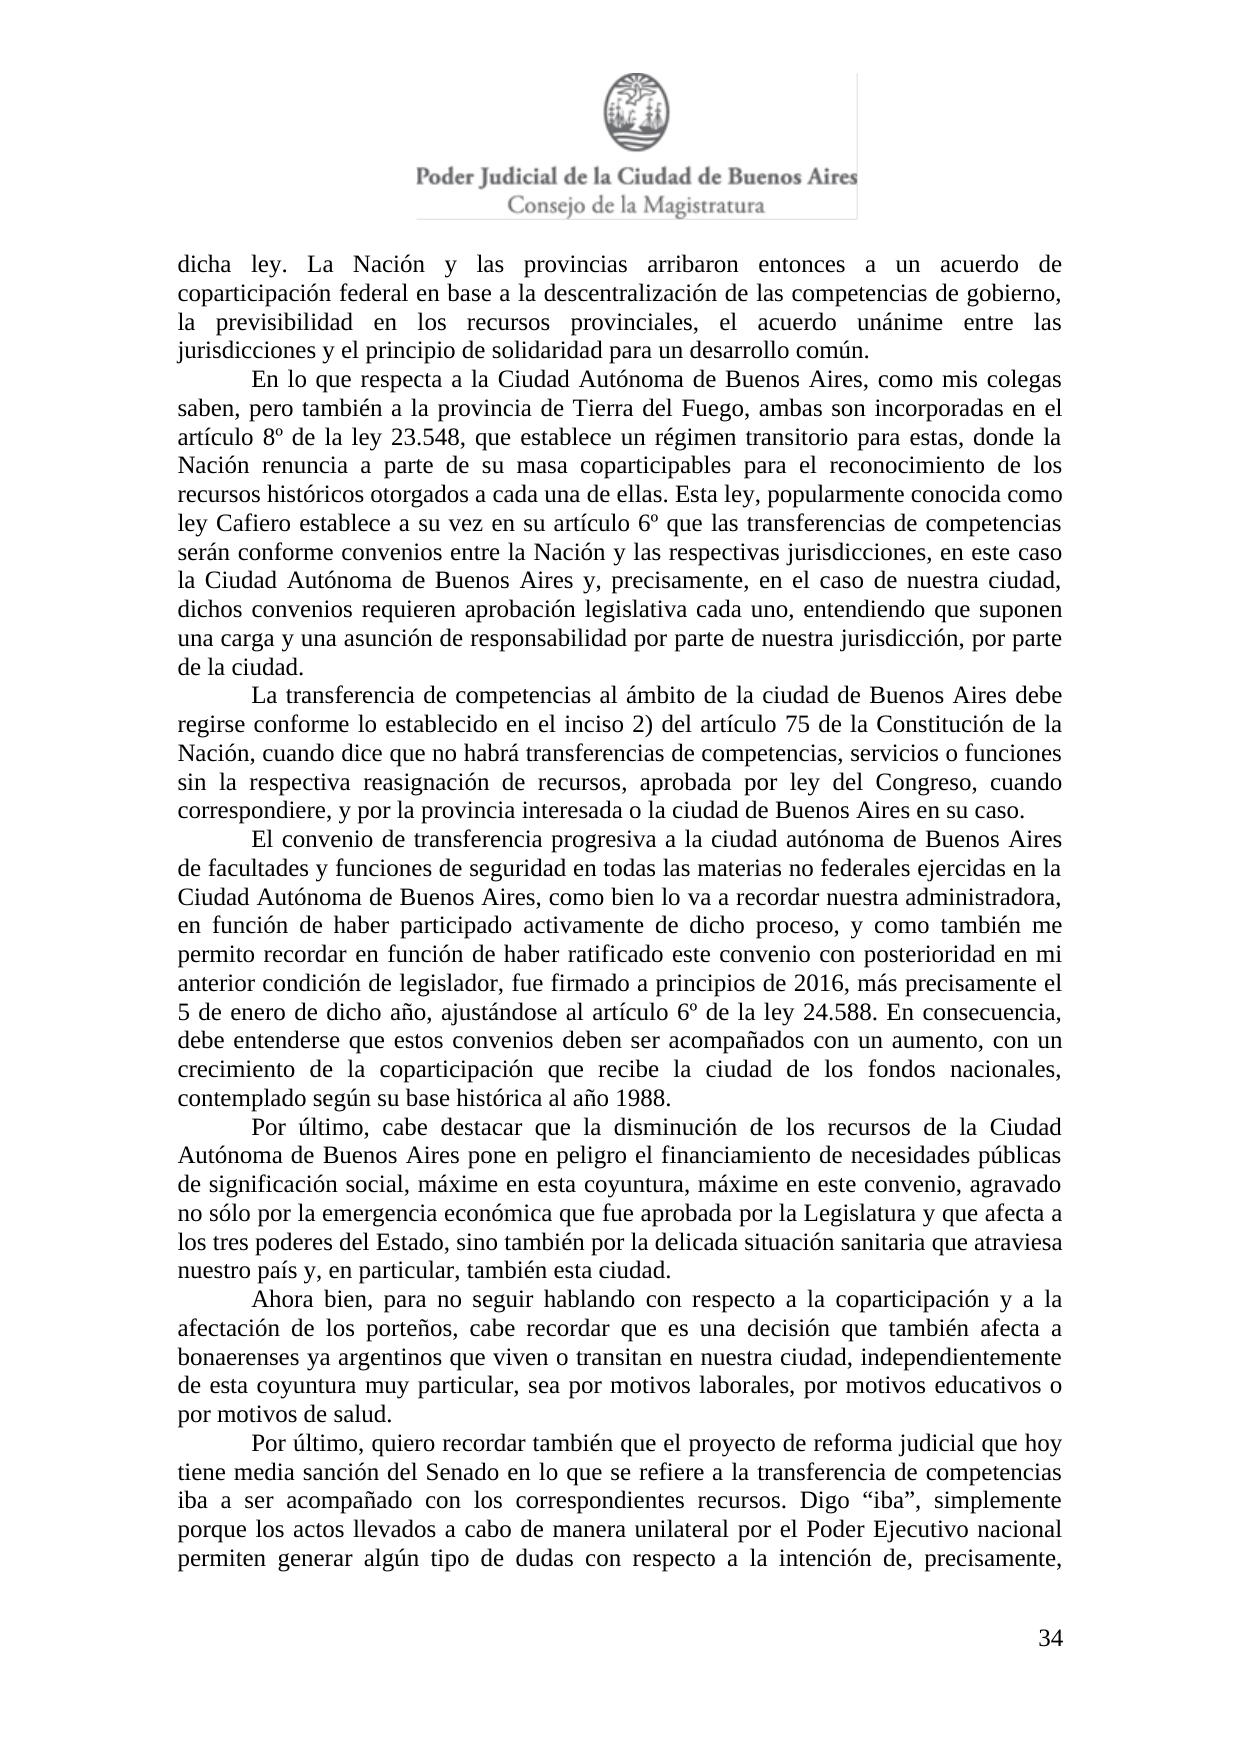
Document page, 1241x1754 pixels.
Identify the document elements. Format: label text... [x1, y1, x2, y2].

text Por último, cabe destacar que la disminución de los recursos de la Ciudad Autónoma de Buenos Aires pone en peligro el financiamiento de necesidades públicas de significación social, máxime en esta coyuntura, máxime en este convenio, agravado no sólo por la emergencia económica que fue aprobada por la Legislatura y que afecta a los tres poderes del Estado, sino también por la delicada situación sanitaria que atraviesa nuestro país y, en particular, también esta ciudad. [177, 1112, 1063, 1284]
text El convenio de transferencia progresiva a la ciudad autónoma de Buenos Aires de facultades y funciones de seguridad en todas las materias no federales ejercidas en la Ciudad Autónoma de Buenos Aires, como bien lo va a recordar nuestra administradora, en función de haber participado activamente de dicho proceso, y como también me permito recordar en función de haber ratificado este convenio con posterioridad en mi anterior condición de legislador, fue firmado a principios de 2016, más precisamente el 5 de enero de dicho año, ajustándose al artículo 6º de la ley 24.588. En consecuencia, debe entenderse que estos convenios deben ser acompañados con un aumento, con un crecimiento de la coparticipación que recibe la ciudad de los fondos nacionales, contemplado según su base histórica al año 1988. [177, 824, 1063, 1112]
picture [416, 73, 859, 221]
text La transferencia de competencias al ámbito de la ciudad de Buenos Aires debe regirse conforme lo establecido en el inciso 2) del artículo 75 de la Constitución de la Nación, cuando dice que no habrá transferencias de competencias, servicios o funciones sin la respectiva reasignación de recursos, aprobada por ley del Congreso, cuando correspondiere, y por la provincia interesada o la ciudad de Buenos Aires en su caso. [177, 681, 1063, 824]
text En lo que respecta a la Ciudad Autónoma de Buenos Aires, como mis colegas saben, pero también a la provincia de Tierra del Fuego, ambas son incorporadas en el artículo 8º de la ley 23.548, que establece un régimen transitorio para estas, donde la Nación renuncia a parte de su masa coparticipables para el reconocimiento de los recursos históricos otorgados a cada una de ellas. Esta ley, popularmente conocida como ley Cafiero establece a su vez en su artículo 6º que las transferencias de competencias serán conforme convenios entre la Nación y las respectivas jurisdicciones, en este caso la Ciudad Autónoma de Buenos Aires y, precisamente, en el caso de nuestra ciudad, dichos convenios requieren aprobación legislativa cada uno, entendiendo que suponen una carga y una asunción de responsabilidad por parte de nuestra jurisdicción, por parte de la ciudad. [177, 364, 1063, 681]
text Ahora bien, para no seguir hablando con respecto a la coparticipación y a la afectación de los porteños, cabe recordar que es una decisión que también afecta a bonaerenses ya argentinos que viven o transitan en nuestra ciudad, independientemente de esta coyuntura muy particular, sea por motivos laborales, por motivos educativos o por motivos de salud. [177, 1284, 1063, 1428]
